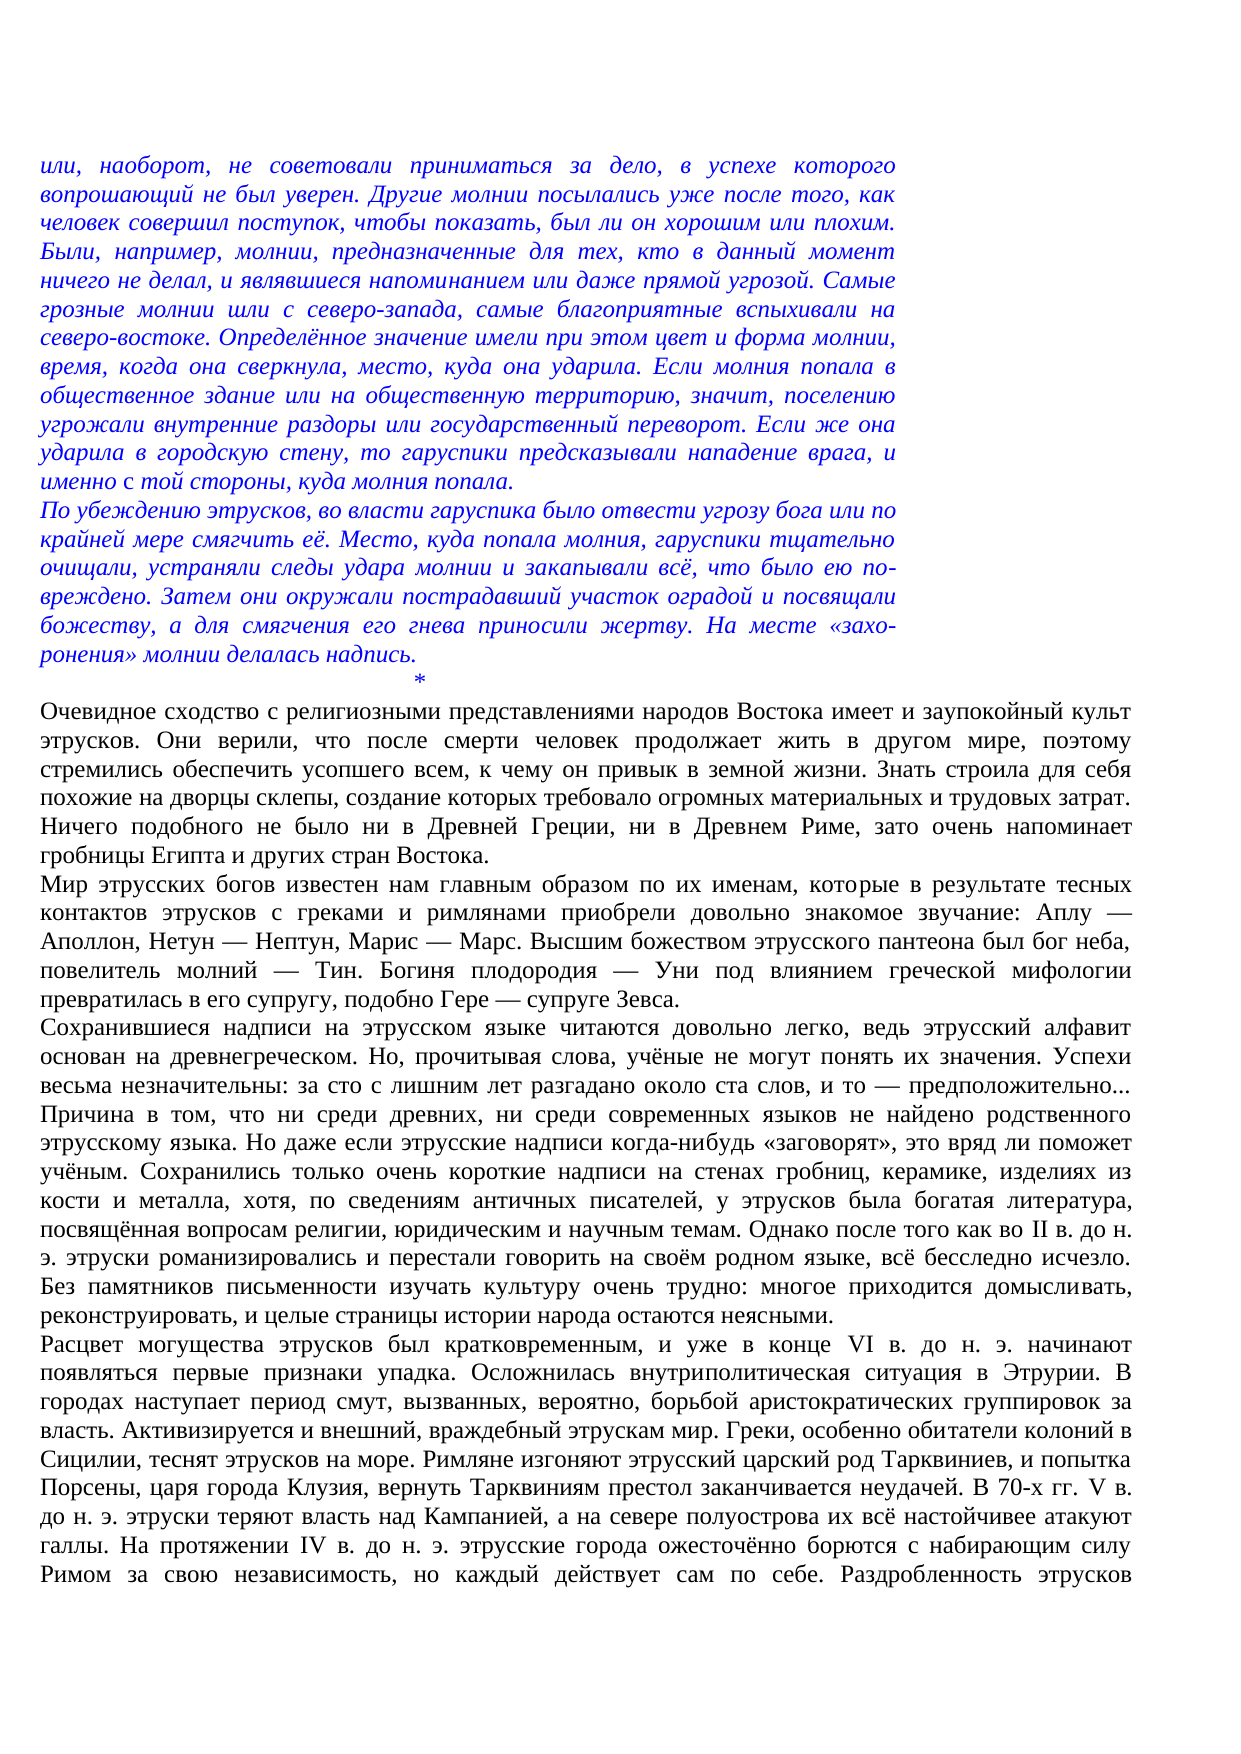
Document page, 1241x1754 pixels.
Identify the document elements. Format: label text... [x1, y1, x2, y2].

text * [265, 667, 896, 696]
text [40, 150, 896, 495]
text Мир этрусских богов известен нам главным образом по их именам, которые в результате тесных контактов этрусков с греками и римлянами приобрели довольно знакомое звучание: Аплу — Аполлон, Нетун — Нептун, Марис — Марс. Высшим божеством этрусского пантеона был бог неба, повелитель молний — Тин. Богиня плодородия — Уни под влиянием греческой мифологии превратилась в его супругу, подобно Гере — супруге Зевса. [40, 869, 1132, 1012]
text По убеждению этрусков, во власти гаруспика было отвести угрозу бога или по крайней мере смягчить её. Место, куда попала молния, гаруспики тщательно очищали, устраняли следы удара молнии и закапывали всё, что было ею повреждено. Затем они окружали пострадавший участок оградой и посвящали божеству, а для смягчения его гнева приносили жертву. На месте «захоронения» молнии делалась надпись. [40, 495, 896, 667]
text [40, 1329, 1132, 1587]
text Сохранившиеся надписи на этрусском языке читаются довольно легко, ведь этрусский алфавит основан на древнегреческом. Но, прочитывая слова, учёные не могут понять их значения. Успехи весьма незначительны: за сто с лишним лет разгадано около ста слов, и то — предположительно... Причина в том, что ни среди древних, ни среди современных языков не найдено родственного этрусскому языка. Но даже если этрусские надписи когда-нибудь «заговорят», это вряд ли поможет учёным. Сохранились только очень короткие надписи на стенах гробниц, керамике, изделиях из кости и металла, хотя, по сведениям античных писателей, у этрусков была богатая литература, посвящённая вопросам религии, юридическим и научным темам. Однако после того как во II в. до н. э. этруски романизировались и перестали говорить на своём родном языке, всё бесследно исчезло. Без памятников письменности изучать культуру очень трудно: многое приходится домысливать, реконструировать, и целые страницы истории народа остаются неясными. [40, 1012, 1132, 1329]
text Очевидное сходство с религиозными представлениями народов Востока имеет и заупокойный культ этрусков. Они верили, что после смерти человек продолжает жить в другом мире, поэтому стремились обеспечить усопшего всем, к чему он привык в земной жизни. Знать строила для себя похожие на дворцы склепы, создание которых требовало огромных материальных и трудовых затрат. Ничего подобного не было ни в Древней Греции, ни в Древнем Риме, зато очень напоминает гробницы Египта и других стран Востока. [40, 696, 1132, 869]
